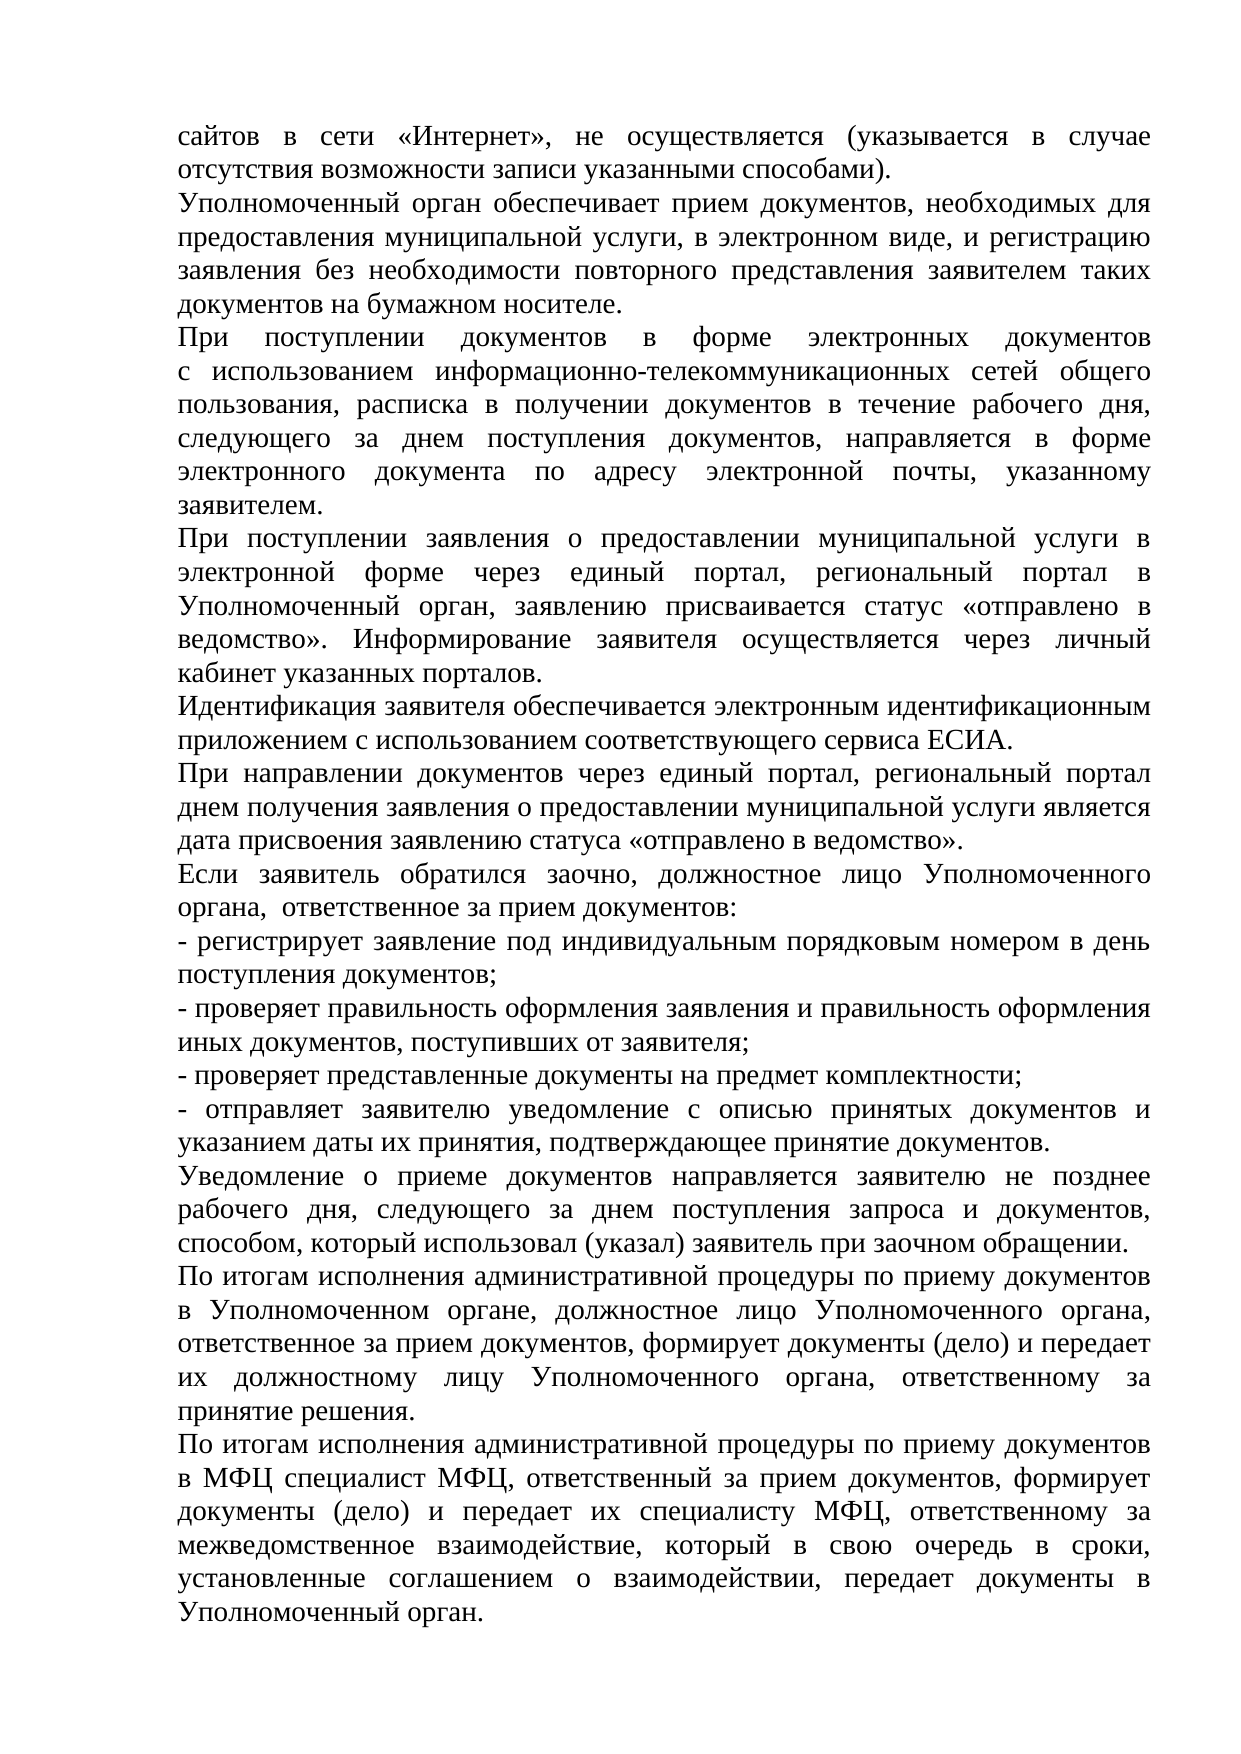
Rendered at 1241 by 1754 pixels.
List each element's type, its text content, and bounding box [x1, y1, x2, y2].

text - проверяет представленные документы на предмет комплектности; [177, 1057, 1152, 1091]
text По итогам исполнения административной процедуры по приему документов в МФЦ специалист МФЦ, ответственный за прием документов, формирует документы (дело) и передает их специалисту МФЦ, ответственному за межведомственное взаимодействие, который в свою очередь в сроки, установленные соглашением о взаимодействии, передает документы в Уполномоченный орган. [177, 1426, 1152, 1627]
text При направлении документов через единый портал, региональный портал днем получения заявления о предоставлении муниципальной услуги является дата присвоения заявлению статуса «отправлено в ведомство». [177, 755, 1152, 856]
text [177, 118, 1152, 185]
text При поступлении документов в форме электронных документов с использованием информационно-телекоммуникационных сетей общего пользования, расписка в получении документов в течение рабочего дня, следующего за днем поступления документов, направляется в форме электронного документа по адресу электронной почты, указанному заявителем. [177, 319, 1152, 521]
text Уполномоченный орган обеспечивает прием документов, необходимых для предоставления муниципальной услуги, в электронном виде, и регистрацию заявления без необходимости повторного представления заявителем таких документов на бумажном носителе. [177, 185, 1152, 319]
text - регистрирует заявление под индивидуальным порядковым номером в день поступления документов; [177, 923, 1152, 990]
text Если заявитель обратился заочно, должностное лицо Уполномоченного органа, ответственное за прием документов: [177, 856, 1152, 923]
text При поступлении заявления о предоставлении муниципальной услуги в электронной форме через единый портал, региональный портал в Уполномоченный орган, заявлению присваивается статус «отправлено в ведомство». Информирование заявителя осуществляется через личный кабинет указанных порталов. [177, 521, 1152, 688]
text Идентификация заявителя обеспечивается электронным идентификационным приложением с использованием соответствующего сервиса ЕСИА. [177, 688, 1152, 755]
text Уведомление о приеме документов направляется заявителю не позднее рабочего дня, следующего за днем поступления запроса и документов, способом, который использовал (указал) заявитель при заочном обращении. [177, 1158, 1152, 1258]
text - проверяет правильность оформления заявления и правильность оформления иных документов, поступивших от заявителя; [177, 990, 1152, 1057]
text По итогам исполнения административной процедуры по приему документов в Уполномоченном органе, должностное лицо Уполномоченного органа, ответственное за прием документов, формирует документы (дело) и передает их должностному лицу Уполномоченного органа, ответственному за принятие решения. [177, 1258, 1152, 1426]
text - отправляет заявителю уведомление с описью принятых документов и указанием даты их принятия, подтверждающее принятие документов. [177, 1091, 1152, 1158]
